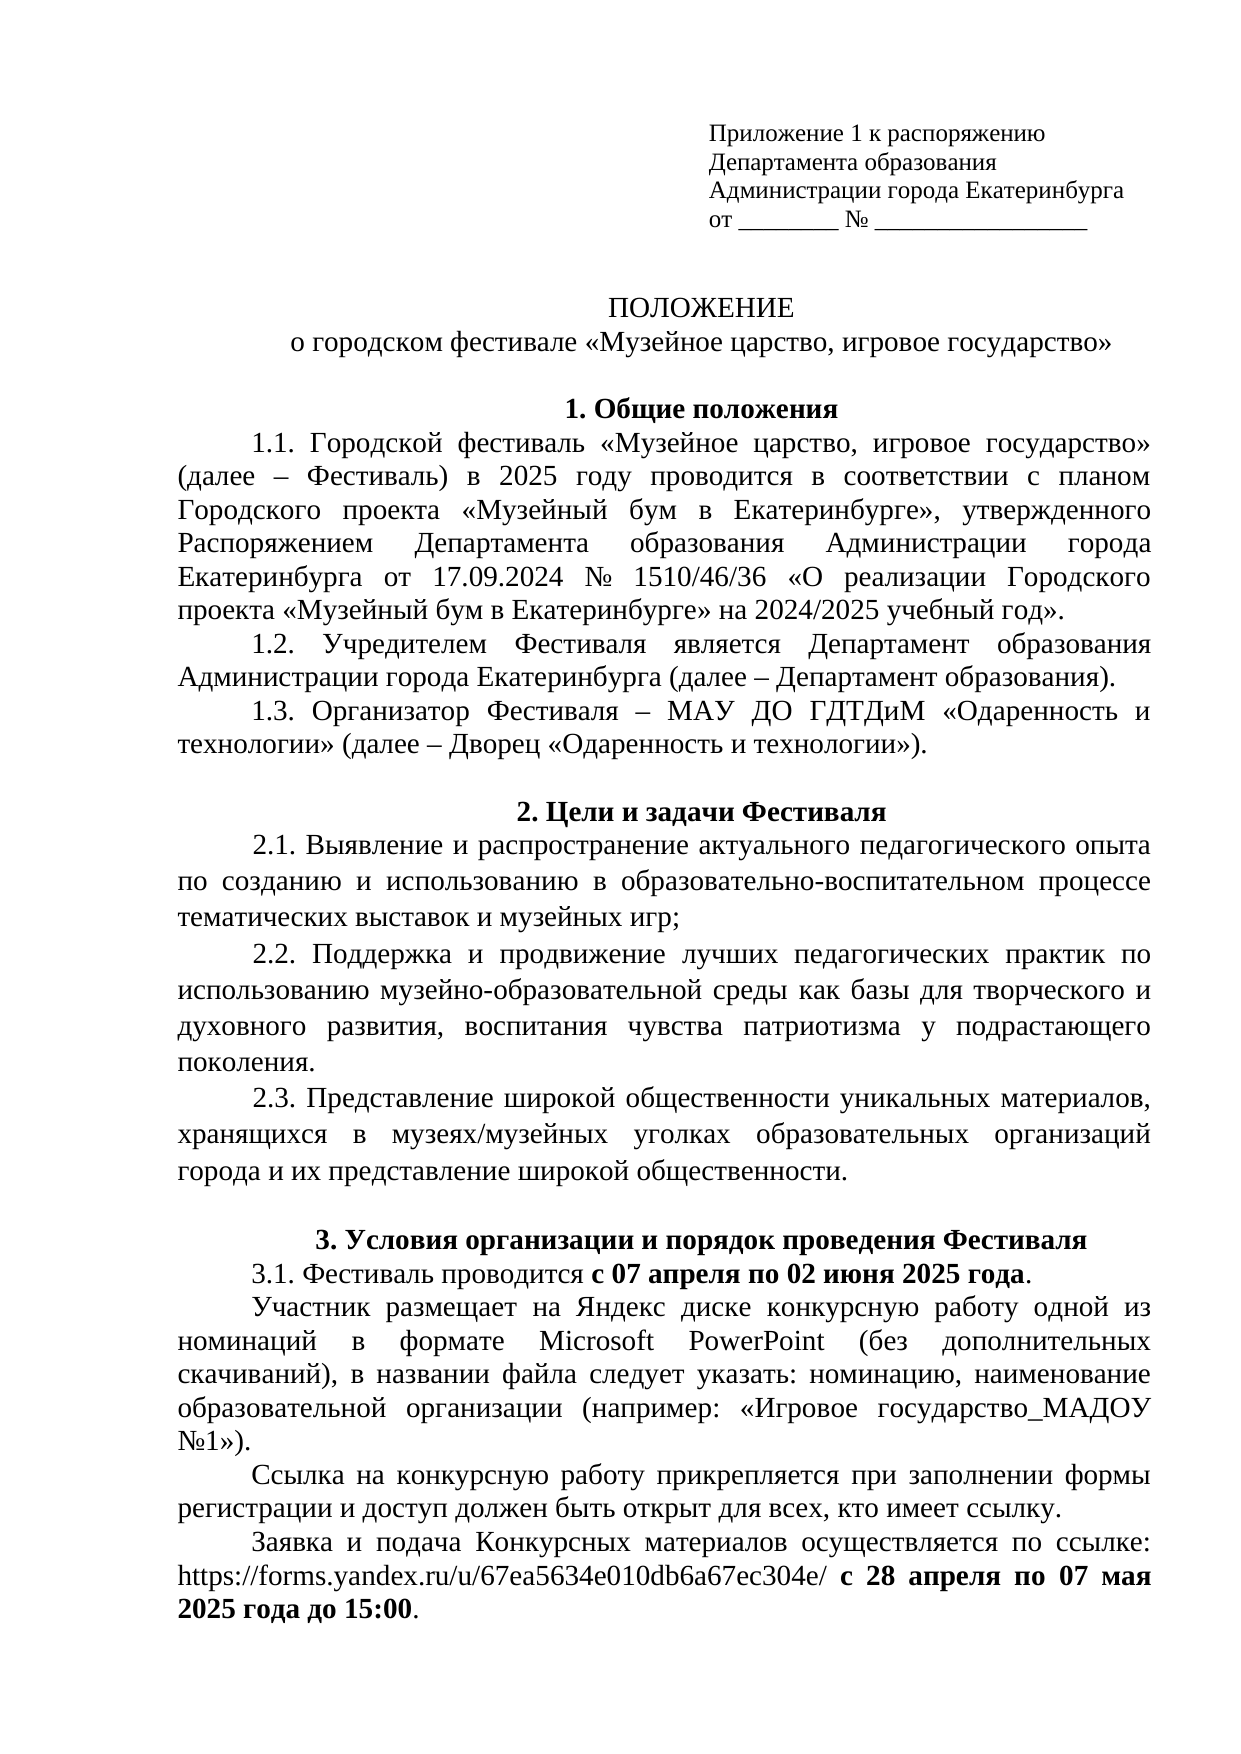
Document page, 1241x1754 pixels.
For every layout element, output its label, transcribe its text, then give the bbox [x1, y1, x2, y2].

text 2.1. Выявление и распространение актуального педагогического опыта по созданию и использованию в образовательно-воспитательном процессе тематических выставок и музейных игр; [177, 827, 1152, 933]
text Приложение 1 к распоряжению [709, 118, 1152, 147]
text 1.3. Организатор Фестиваля – МAУ ДО ГДТДиМ «Одаренность и технологии» (далее – Дворец «Одаренность и технологии»). [177, 693, 1152, 760]
text 1. Общие положения [177, 391, 1152, 425]
text о городском фестивале «Музейное царство, игровое государство» [177, 324, 1152, 358]
text Департамента образования [709, 147, 1152, 176]
text 1.1. Городской фестиваль «Музейное царство, игровое государство» (далее – Фестиваль) в 2025 году проводится в соответствии с планом Городского проекта «Музейный бум в Екатеринбурге», утвержденного Распоряжением Департамента образования Администрации города Екатеринбурга от 17.09.2024 № 1510/46/36 «О реализации Городского проекта «Музейный бум в Екатеринбурге» на 2024/2025 учебный год». [177, 425, 1152, 626]
text от ________ № _________________ [709, 204, 1152, 233]
text 2.3. Представление широкой общественности уникальных материалов, хранящихся в музеях/музейных уголках образовательных организаций города и их представление широкой общественности. [177, 1080, 1152, 1186]
text 2.2. Поддержка и продвижение лучших педагогических практик по использованию музейно-образовательной среды как базы для творческого и духовного развития, воспитания чувства патриотизма у подрастающего поколения. [177, 936, 1152, 1078]
text 3. Условия организации и порядок проведения Фестиваля [177, 1222, 1152, 1256]
text 1.2. Учредителем Фестиваля является Департамент образования Администрации города Екатеринбурга (далее – Департамент образования). [177, 626, 1152, 693]
text 2. Цели и задачи Фестиваля [177, 794, 1152, 827]
text 3.1. Фестиваль проводится с 07 апреля по 02 июня 2025 года. [177, 1256, 1152, 1289]
text Администрации города Екатеринбурга [709, 176, 1152, 204]
text Заявка и подача Конкурсных материалов осуществляется по ссылке: https://forms.yandex.ru/u/67ea5634e010db6a67ec304e/ с 28 апреля по 07 мая 2025 года до 15:00. [177, 1524, 1152, 1625]
text Участник размещает на Яндекс диске конкурсную работу одной из номинаций в формате Microsoft PowerPoint (без дополнительных скачиваний), в названии файла следует указать: номинацию, наименование образовательной организации (например: «Игровое государство_МАДОУ №1»). [177, 1289, 1152, 1457]
text ПОЛОЖЕНИЕ [177, 291, 1152, 324]
text Ссылка на конкурсную работу прикрепляется при заполнении формы регистрации и доступ должен быть открыт для всех, кто имеет ссылку. [177, 1457, 1152, 1524]
